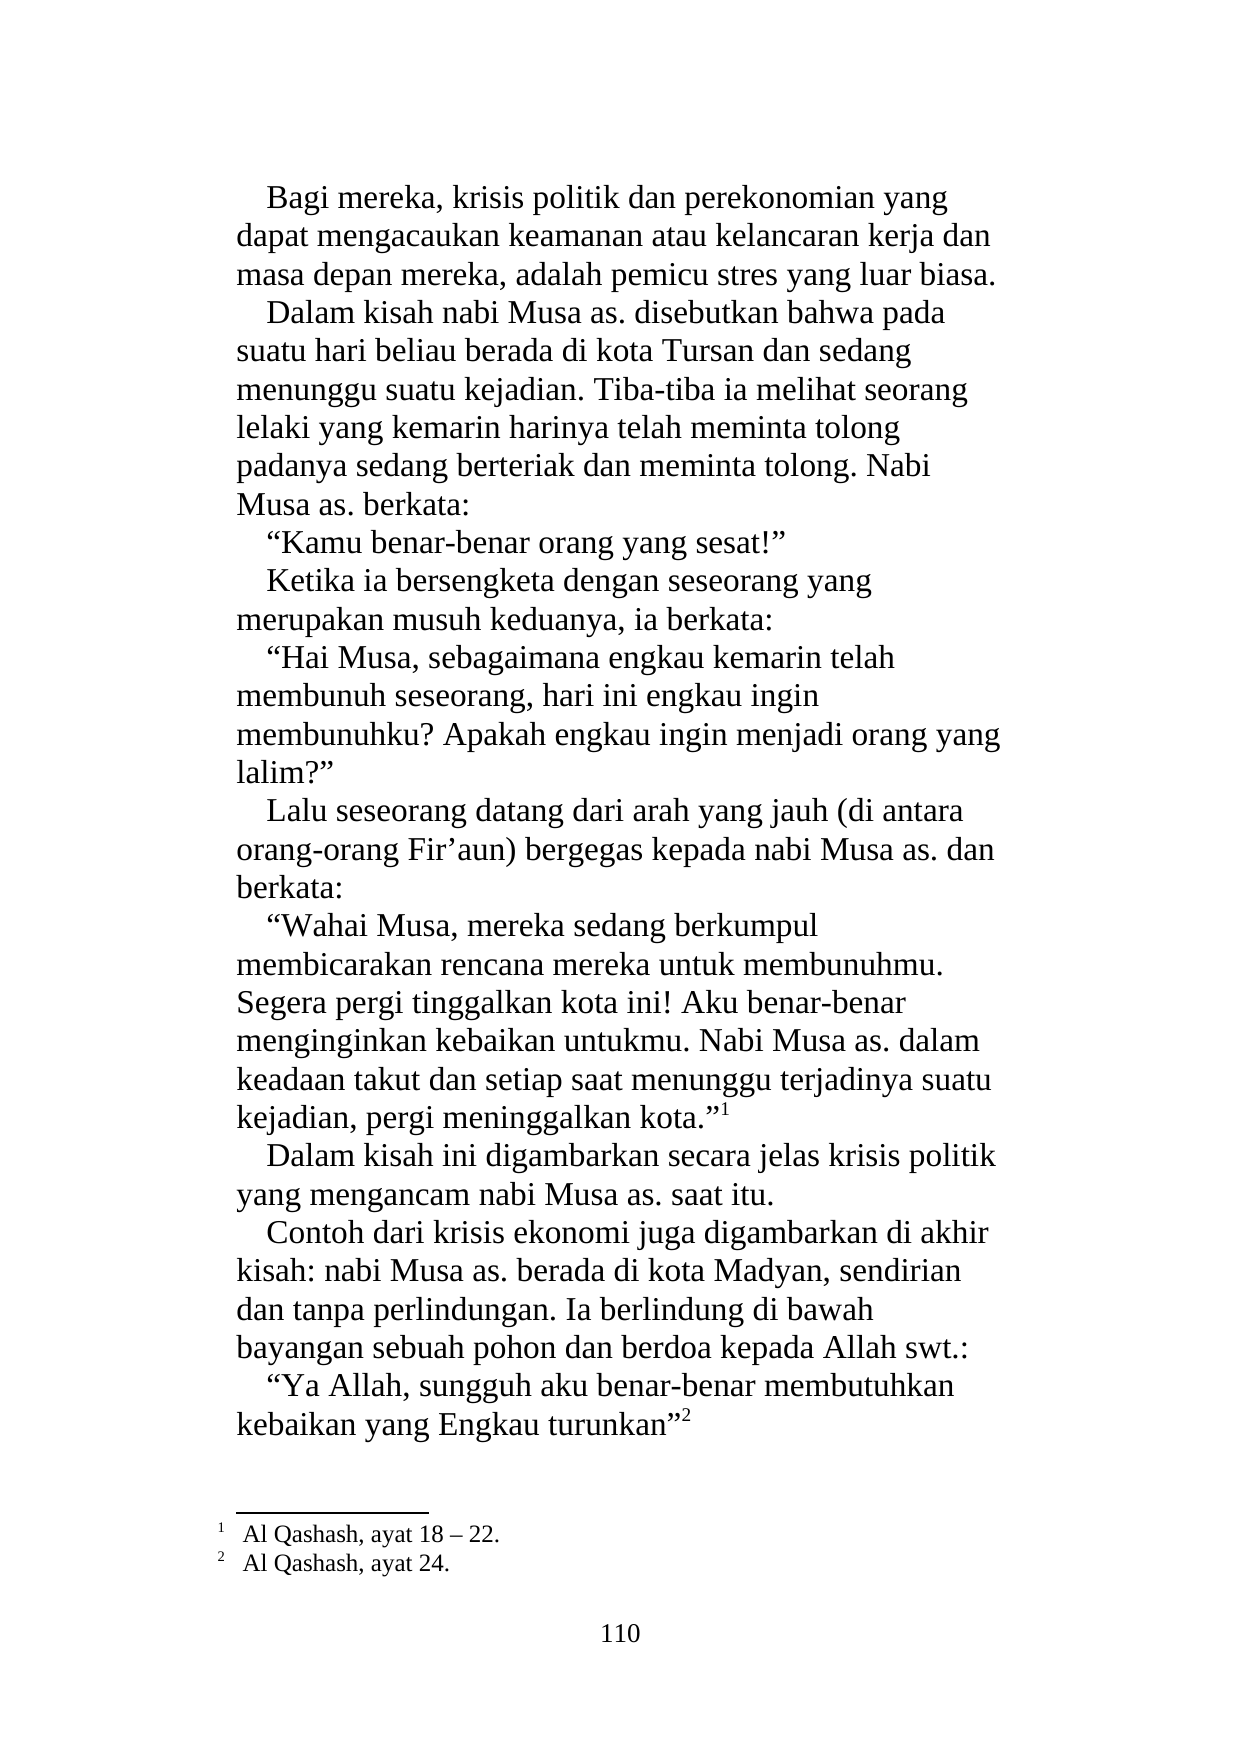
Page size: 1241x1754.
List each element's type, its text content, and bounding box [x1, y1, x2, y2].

text Dalam kisah ini digambarkan secara jelas krisis politik yang mengancam nabi Musa as. saat itu. [236, 1136, 1004, 1212]
text “Hai Musa, sebagaimana engkau kemarin telah membunuh seseorang, hari ini engkau ingin membunuhku? Apakah engkau ingin menjadi orang yang lalim?” [236, 637, 1004, 791]
text Bagi mereka, krisis politik dan perekonomian yang dapat mengacaukan keamanan atau kelancaran kerja dan masa depan mereka, adalah pemicu stres yang luar biasa. [236, 177, 1004, 292]
text Ketika ia bersengketa dengan seseorang yang merupakan musuh keduanya, ia berkata: [236, 561, 1004, 637]
text Contoh dari krisis ekonomi juga digambarkan di akhir kisah: nabi Musa as. berada di kota Madyan, sendirian dan tanpa perlindungan. Ia berlindung di bawah bayangan sebuah pohon dan berdoa kepada Allah swt.: [236, 1212, 1004, 1366]
text “Wahai Musa, mereka sedang berkumpul membicarakan rencana mereka untuk membunuhmu. Segera pergi tinggalkan kota ini! Aku benar-benar menginginkan kebaikan untukmu. Nabi Musa as. dalam keadaan takut dan setiap saat menunggu terjadinya suatu kejadian, pergi meninggalkan kota.” [236, 906, 1004, 1136]
text Dalam kisah nabi Musa as. disebutkan bahwa pada suatu hari beliau berada di kota Tursan dan sedang menunggu suatu kejadian. Tiba-tiba ia melihat seorang lelaki yang kemarin harinya telah meminta tolong padanya sedang berteriak dan meminta tolong. Nabi Musa as. berkata: [236, 292, 1004, 522]
text Lalu seseorang datang dari arah yang jauh (di antara orang-orang Fir’aun) bergegas kepada nabi Musa as. dan berkata: [236, 791, 1004, 906]
text “Kamu benar-benar orang yang sesat!” [236, 522, 1004, 561]
text “Ya Allah, sungguh aku benar-benar membutuhkan kebaikan yang Engkau turunkan” [236, 1366, 1004, 1442]
